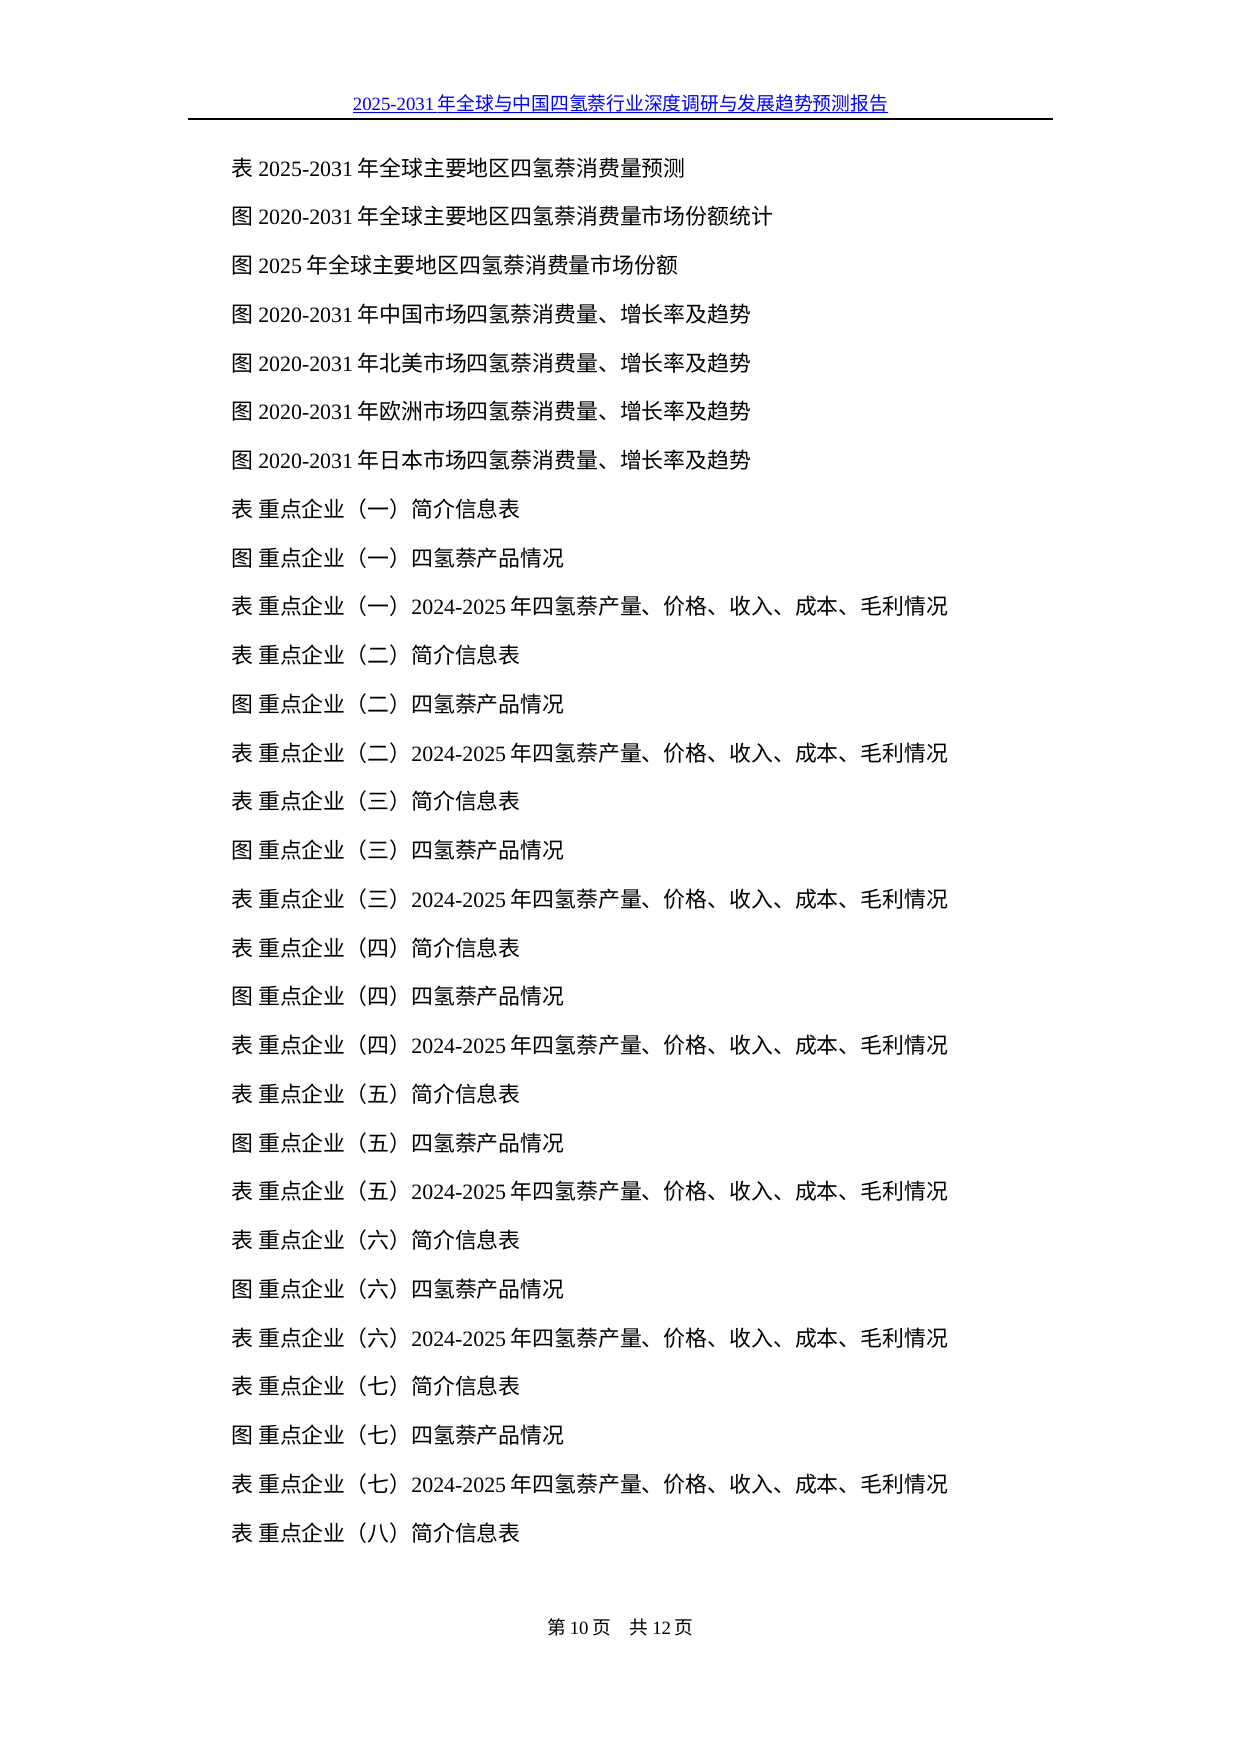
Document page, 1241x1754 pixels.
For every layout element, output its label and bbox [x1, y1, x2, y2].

text [187, 150, 1053, 1548]
